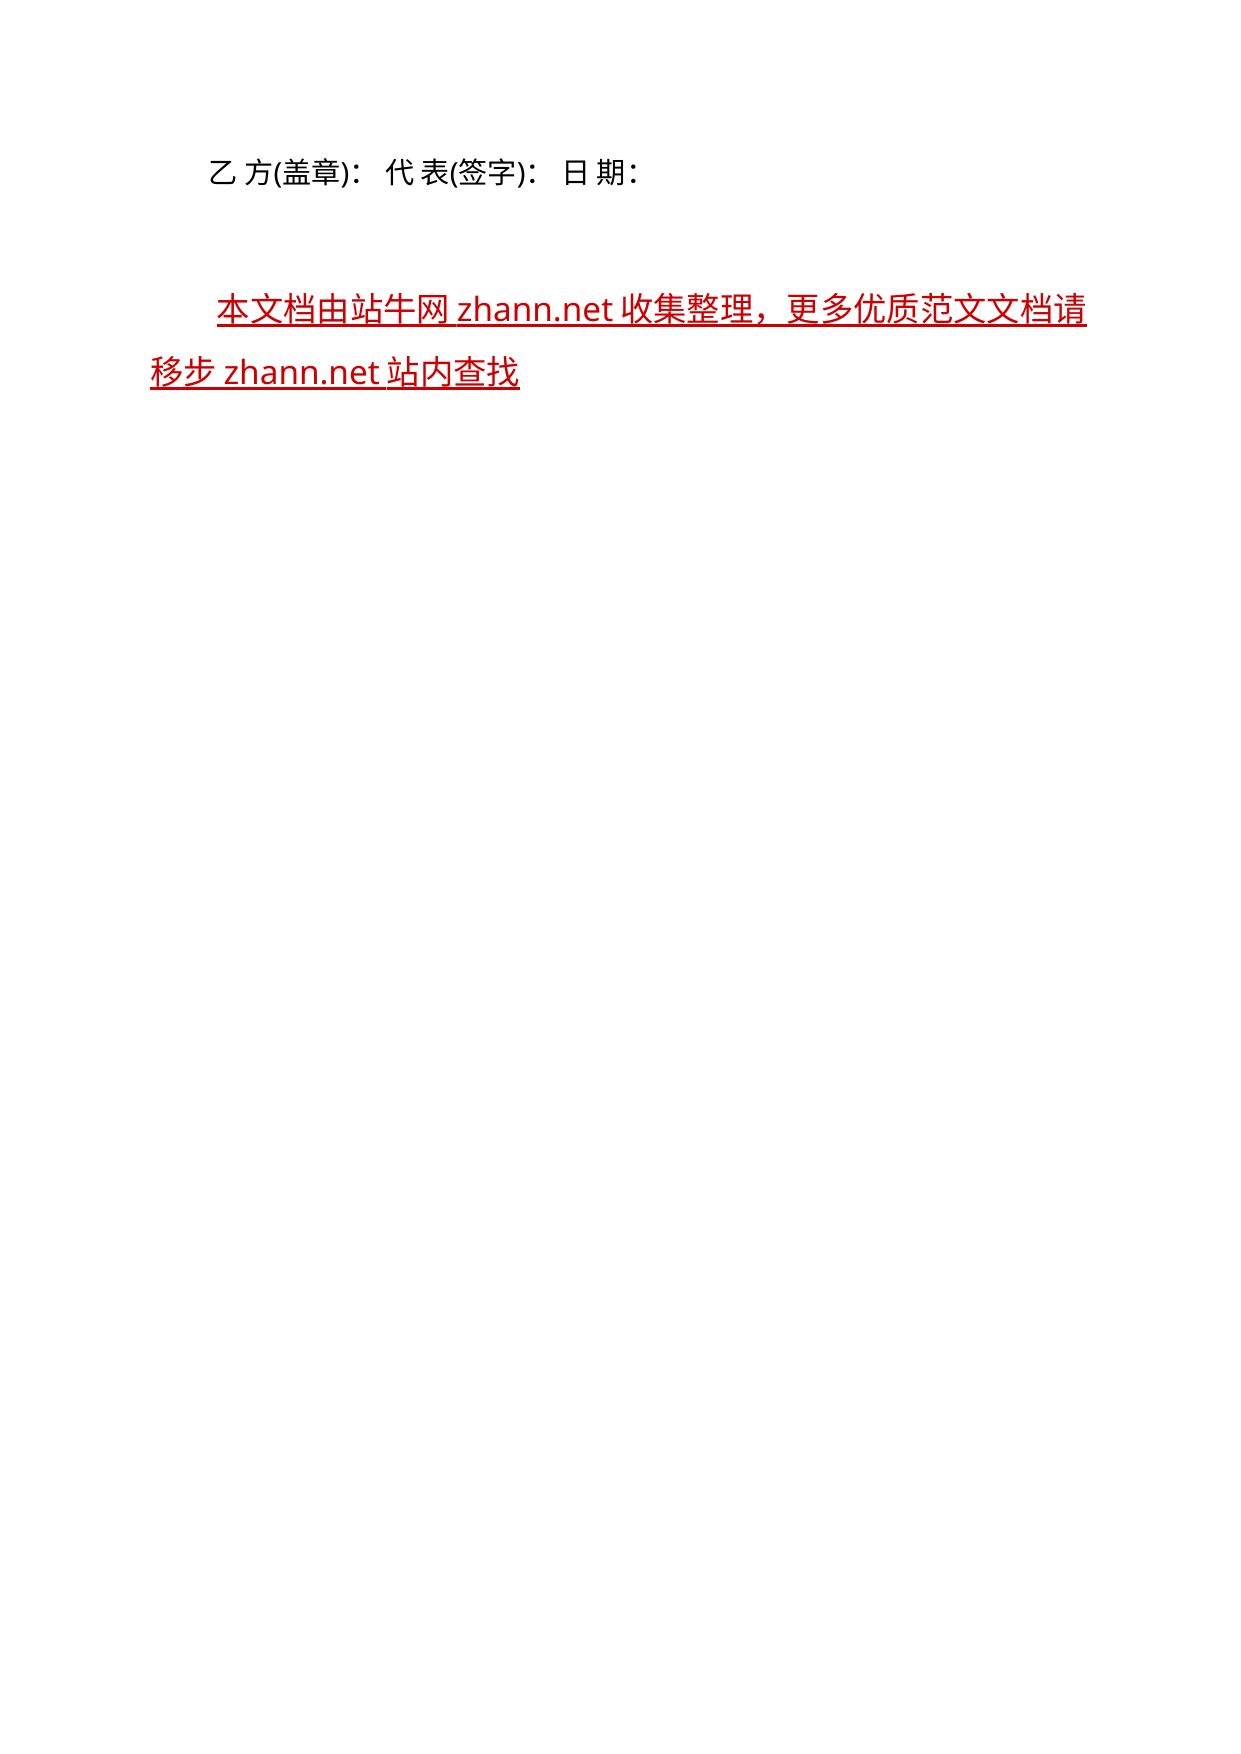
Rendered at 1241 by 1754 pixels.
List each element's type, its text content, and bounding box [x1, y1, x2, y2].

text 本文档由站牛网zhann.net收集整理，更多优质范文文档请移步zhann.net站内查找 [150, 283, 1090, 394]
text 乙 方(盖章)： 代 表(签字)： 日 期： [150, 150, 1090, 192]
